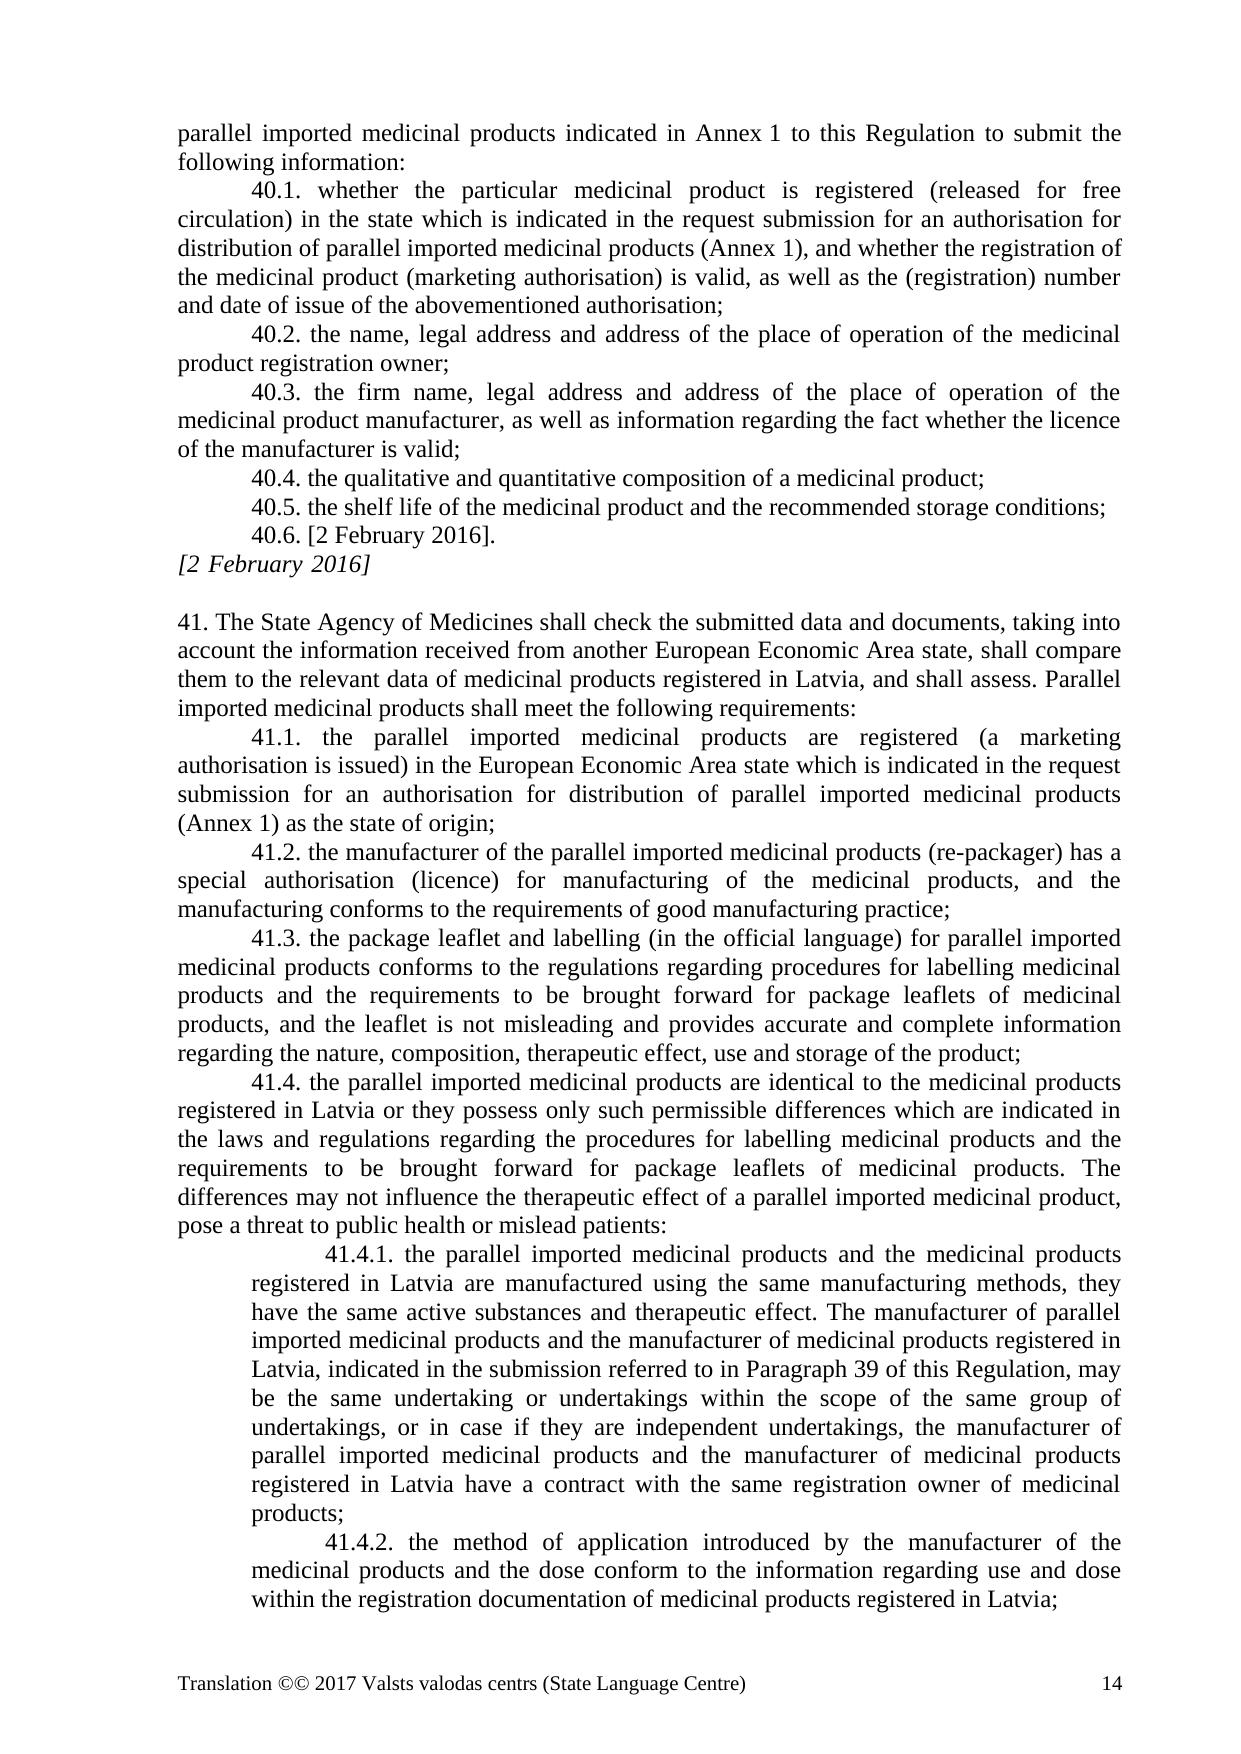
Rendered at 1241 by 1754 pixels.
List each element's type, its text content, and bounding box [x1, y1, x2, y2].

text 41.2. the manufacturer of the parallel imported medicinal products (re-packager) has a special authorisation (licence) for manufacturing of the medicinal products, and the manufacturing conforms to the requirements of good manufacturing practice; [177, 837, 1122, 923]
text 41.3. the package leaflet and labelling (in the official language) for parallel imported medicinal products conforms to the regulations regarding procedures for labelling medicinal products and the requirements to be brought forward for package leaflets of medicinal products, and the leaflet is not misleading and provides accurate and complete information regarding the nature, composition, therapeutic effect, use and storage of the product; [177, 923, 1122, 1067]
text 40.4. the qualitative and quantitative composition of a medicinal product; [177, 463, 1122, 492]
text 41.4. the parallel imported medicinal products are identical to the medicinal products registered in Latvia or they possess only such permissible differences which are indicated in the laws and regulations regarding the procedures for labelling medicinal products and the requirements to be brought forward for package leaflets of medicinal products. The differences may not influence the therapeutic effect of a parallel imported medicinal product, pose a threat to public health or mislead patients: [177, 1067, 1122, 1239]
text 40.2. the name, legal address and address of the place of operation of the medicinal product registration owner; [177, 319, 1122, 377]
text [2 February 2016] [177, 549, 1122, 578]
text 41. The State Agency of Medicines shall check the submitted data and documents, taking into account the information received from another European Economic Area state, shall compare them to the relevant data of medicinal products registered in Latvia, and shall assess. Parallel imported medicinal products shall meet the following requirements: [177, 607, 1122, 722]
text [177, 118, 1122, 176]
text 41.4.1. the parallel imported medicinal products and the medicinal products registered in Latvia are manufactured using the same manufacturing methods, they have the same active substances and therapeutic effect. The manufacturer of parallel imported medicinal products and the manufacturer of medicinal products registered in Latvia, indicated in the submission referred to in Paragraph 39 of this Regulation, may be the same undertaking or undertakings within the scope of the same group of undertakings, or in case if they are independent undertakings, the manufacturer of parallel imported medicinal products and the manufacturer of medicinal products registered in Latvia have a contract with the same registration owner of medicinal products; [251, 1239, 1122, 1527]
text 40.1. whether the particular medicinal product is registered (released for free circulation) in the state which is indicated in the request submission for an authorisation for distribution of parallel imported medicinal products (Annex 1), and whether the registration of the medicinal product (marketing authorisation) is valid, as well as the (registration) number and date of issue of the abovementioned authorisation; [177, 176, 1122, 319]
text 40.6. [2 February 2016]. [177, 521, 1122, 549]
text 41.1. the parallel imported medicinal products are registered (a marketing authorisation is issued) in the European Economic Area state which is indicated in the request submission for an authorisation for distribution of parallel imported medicinal products (Annex 1) as the state of origin; [177, 722, 1122, 837]
text 40.3. the firm name, legal address and address of the place of operation of the medicinal product manufacturer, as well as information regarding the fact whether the licence of the manufacturer is valid; [177, 377, 1122, 463]
text 40.5. the shelf life of the medicinal product and the recommended storage conditions; [177, 492, 1122, 521]
text 41.4.2. the method of application introduced by the manufacturer of the medicinal products and the dose conform to the information regarding use and dose within the registration documentation of medicinal products registered in Latvia; [251, 1527, 1122, 1613]
